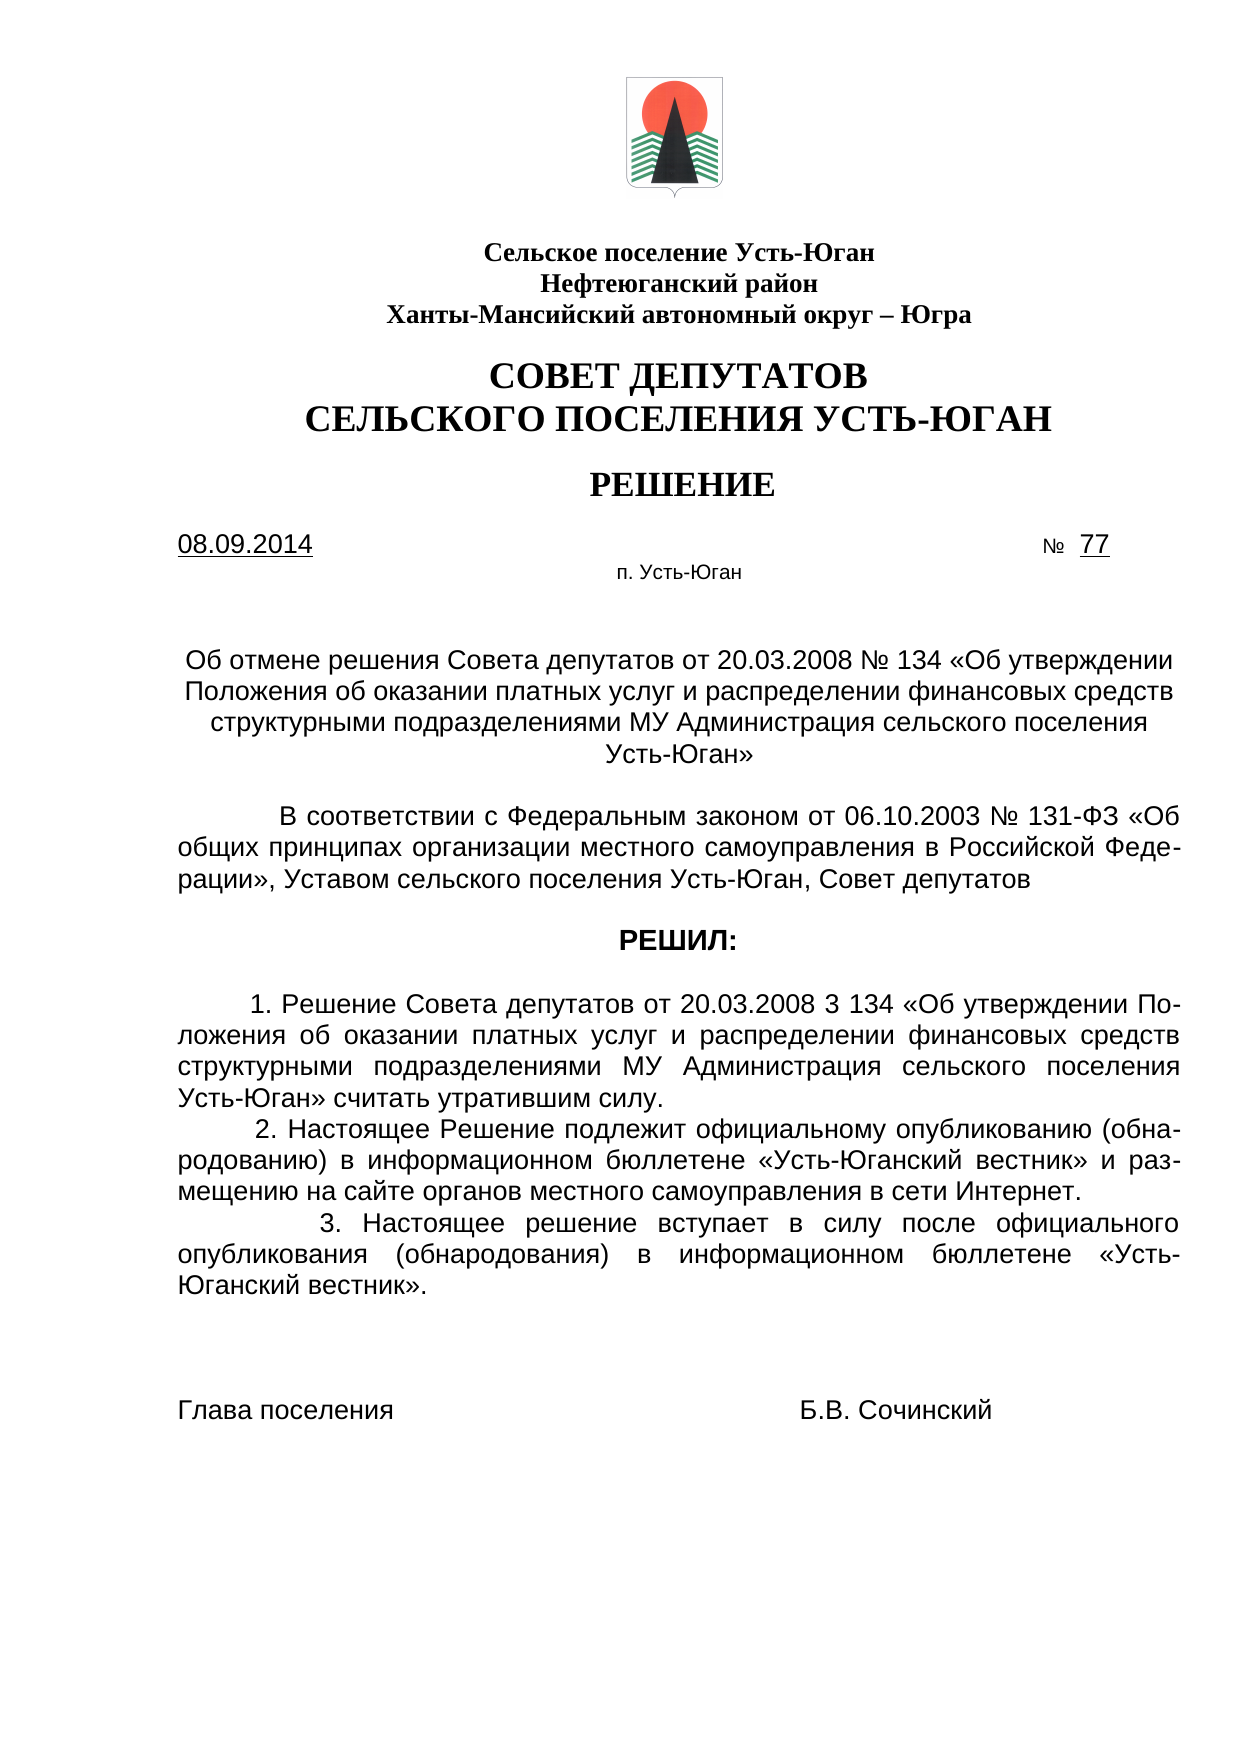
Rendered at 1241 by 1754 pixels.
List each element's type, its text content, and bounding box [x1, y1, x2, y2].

text п. Усть-Юган [177, 559, 1181, 583]
text В соответствии с Федеральным законом от 06.10.2003 № 131-ФЗ «Об общих принципах организации местного самоуправления в Российской Федерации», Уставом сельского поселения Усть-Юган, Совет депутатов [177, 800, 1181, 894]
text СЕЛЬСКОГО ПОСЕЛЕНИЯ УСТЬ-ЮГАН [177, 396, 1179, 439]
text Глава поселения Б.В. Сочинский [177, 1394, 1181, 1425]
text Об отмене решения Совета депутатов от 20.03.2008 № 134 «Об утверждении Положения об оказании платных услуг и распределении финансовых средств структурными подразделениями МУ Администрация сельского поселения Усть-Юган» [177, 644, 1181, 769]
text СОВЕТ ДЕПУТАТОВ [177, 353, 1179, 396]
text Нефтеюганский район [177, 267, 1181, 298]
picture [626, 76, 724, 199]
text РЕШИЛ: [177, 923, 1179, 957]
text 08.09.2014 № 77 [177, 528, 1179, 559]
text РЕШЕНИЕ [177, 463, 1179, 504]
text Сельское поселение Усть-Юган [177, 236, 1181, 267]
text 3. Настоящее решение вступает в силу после официального опубликования (обнародования) в информационном бюллетене «Усть-Юганский вестник». [177, 1207, 1181, 1300]
text Ханты-Мансийский автономный округ – Югра [177, 298, 1181, 329]
text 1. Решение Совета депутатов от 20.03.2008 3 134 «Об утверждении Положения об оказании платных услуг и распределении финансовых средств структурными подразделениями МУ Администрация сельского поселения Усть-Юган» считать утратившим силу. [177, 988, 1181, 1113]
text 2. Настоящее Решение подлежит официальному опубликованию (обнародованию) в информационном бюллетене «Усть-Юганский вестник» и размещению на сайте органов местного самоуправления в сети Интернет. [177, 1113, 1181, 1207]
